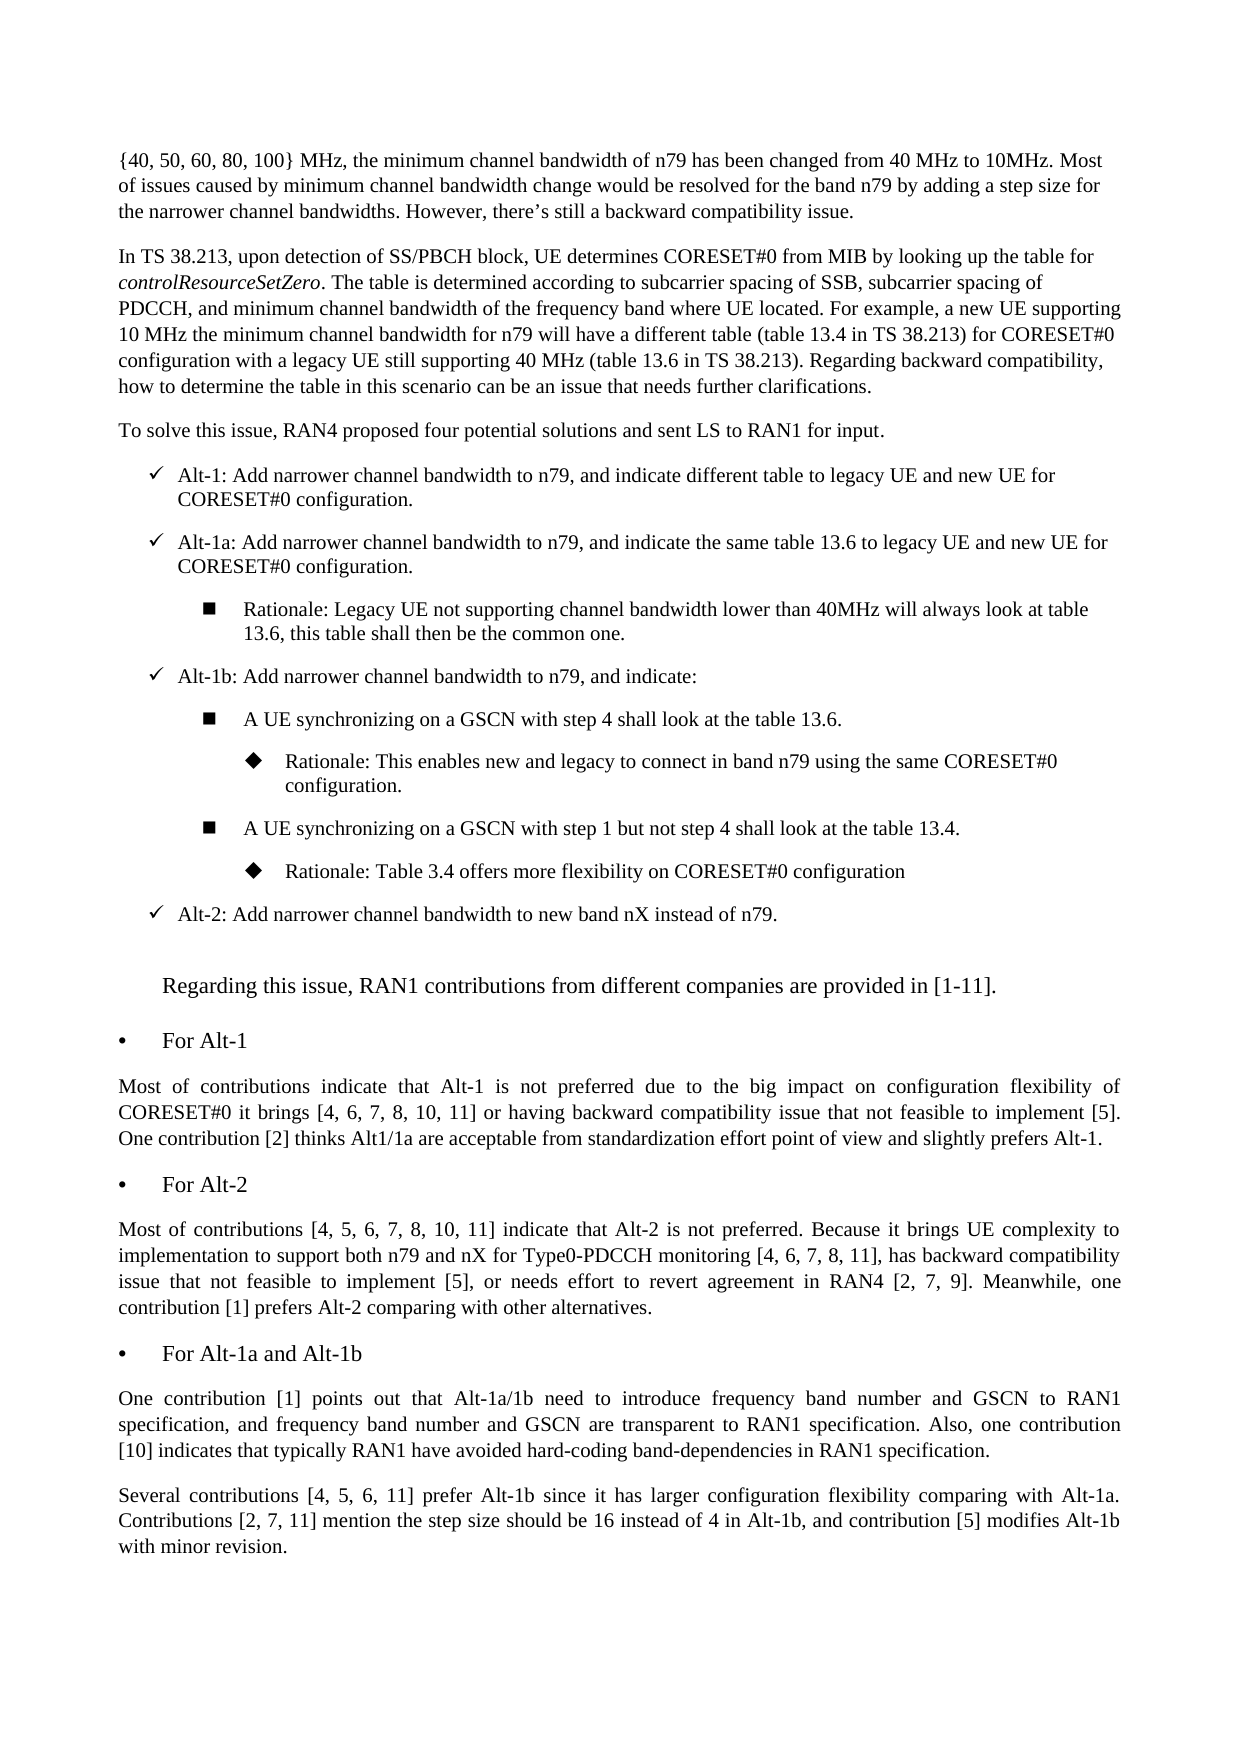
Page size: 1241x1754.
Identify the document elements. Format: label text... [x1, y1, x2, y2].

list Alt-1: Add narrower channel bandwidth to n79, and indicate different table to legacy UE and new UE for CORESET#0 configuration. [148, 463, 1122, 511]
list Alt-1b: Add narrower channel bandwidth to n79, and indicate: [148, 664, 1122, 688]
list Rationale: This enables new and legacy to connect in band n79 using the same CORESET#0 configuration. [243, 749, 1122, 797]
list Rationale: Table 3.4 offers more flexibility on CORESET#0 configuration [243, 859, 1122, 883]
text One contribution [1] points out that Alt-1a/1b need to introduce frequency band number and GSCN to RAN1 specification, and frequency band number and GSCN are transparent to RAN1 specification. Also, one contribution [10] indicates that typically RAN1 have avoided hard-coding band-dependencies in RAN1 specification. [118, 1386, 1122, 1462]
list Rationale: Legacy UE not supporting channel bandwidth lower than 40MHz will always look at table 13.6, this table shall then be the common one. [201, 597, 1122, 645]
text Several contributions [4, 5, 6, 11] prefer Alt-1b since it has larger configuration flexibility comparing with Alt-1a. Contributions [2, 7, 11] mention the step size should be 16 instead of 4 in Alt-1b, and contribution [5] modifies Alt-1b with minor revision. [118, 1482, 1122, 1558]
text Most of contributions [4, 5, 6, 7, 8, 10, 11] indicate that Alt-2 is not preferred. Because it brings UE complexity to implementation to support both n79 and nX for Type0-PDCCH monitoring [4, 6, 7, 8, 11], has backward compatibility issue that not feasible to implement [5], or needs effort to revert agreement in RAN4 [2, 7, 9]. Meanwhile, one contribution [1] prefers Alt-2 comparing with other alternatives. [118, 1217, 1122, 1319]
list A UE synchronizing on a GSCN with step 4 shall look at the table 13.6. [201, 707, 1122, 731]
text In TS 38.213, upon detection of SS/PBCH block, UE determines CORESET#0 from MIB by looking up the table for controlResourceSetZero. The table is determined according to subcarrier spacing of SSB, subcarrier spacing of PDCCH, and minimum channel bandwidth of the frequency band where UE located. For example, a new UE supporting 10 MHz the minimum channel bandwidth for n79 will have a different table (table 13.4 in TS 38.213) for CORESET#0 configuration with a legacy UE still supporting 40 MHz (table 13.6 in TS 38.213). Regarding backward compatibility, how to determine the table in this scenario can be an issue that needs further clarifications. [118, 244, 1122, 398]
text To solve this issue, RAN4 proposed four potential solutions and sent LS to RAN1 for input. [118, 418, 1122, 442]
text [118, 147, 1122, 223]
list Alt-2: Add narrower channel bandwidth to new band nX instead of n79. [148, 902, 1122, 926]
text Most of contributions indicate that Alt-1 is not preferred due to the big impact on configuration flexibility of CORESET#0 it brings [4, 6, 7, 8, 10, 11] or having backward compatibility issue that not feasible to implement [5]. One contribution [2] thinks Alt1/1a are acceptable from standardization effort point of view and slightly prefers Alt-1. [118, 1074, 1122, 1150]
list For Alt-1 [118, 1027, 1122, 1054]
list A UE synchronizing on a GSCN with step 1 but not step 4 shall look at the table 13.4. [201, 816, 1122, 840]
list For Alt-2 [118, 1171, 1122, 1197]
list For Alt-1a and Alt-1b [118, 1339, 1122, 1366]
list Regarding this issue, RAN1 contributions from different companies are provided in [1-11]. [162, 945, 1122, 999]
list Alt-1a: Add narrower channel bandwidth to n79, and indicate the same table 13.6 to legacy UE and new UE for CORESET#0 configuration. [148, 530, 1122, 578]
